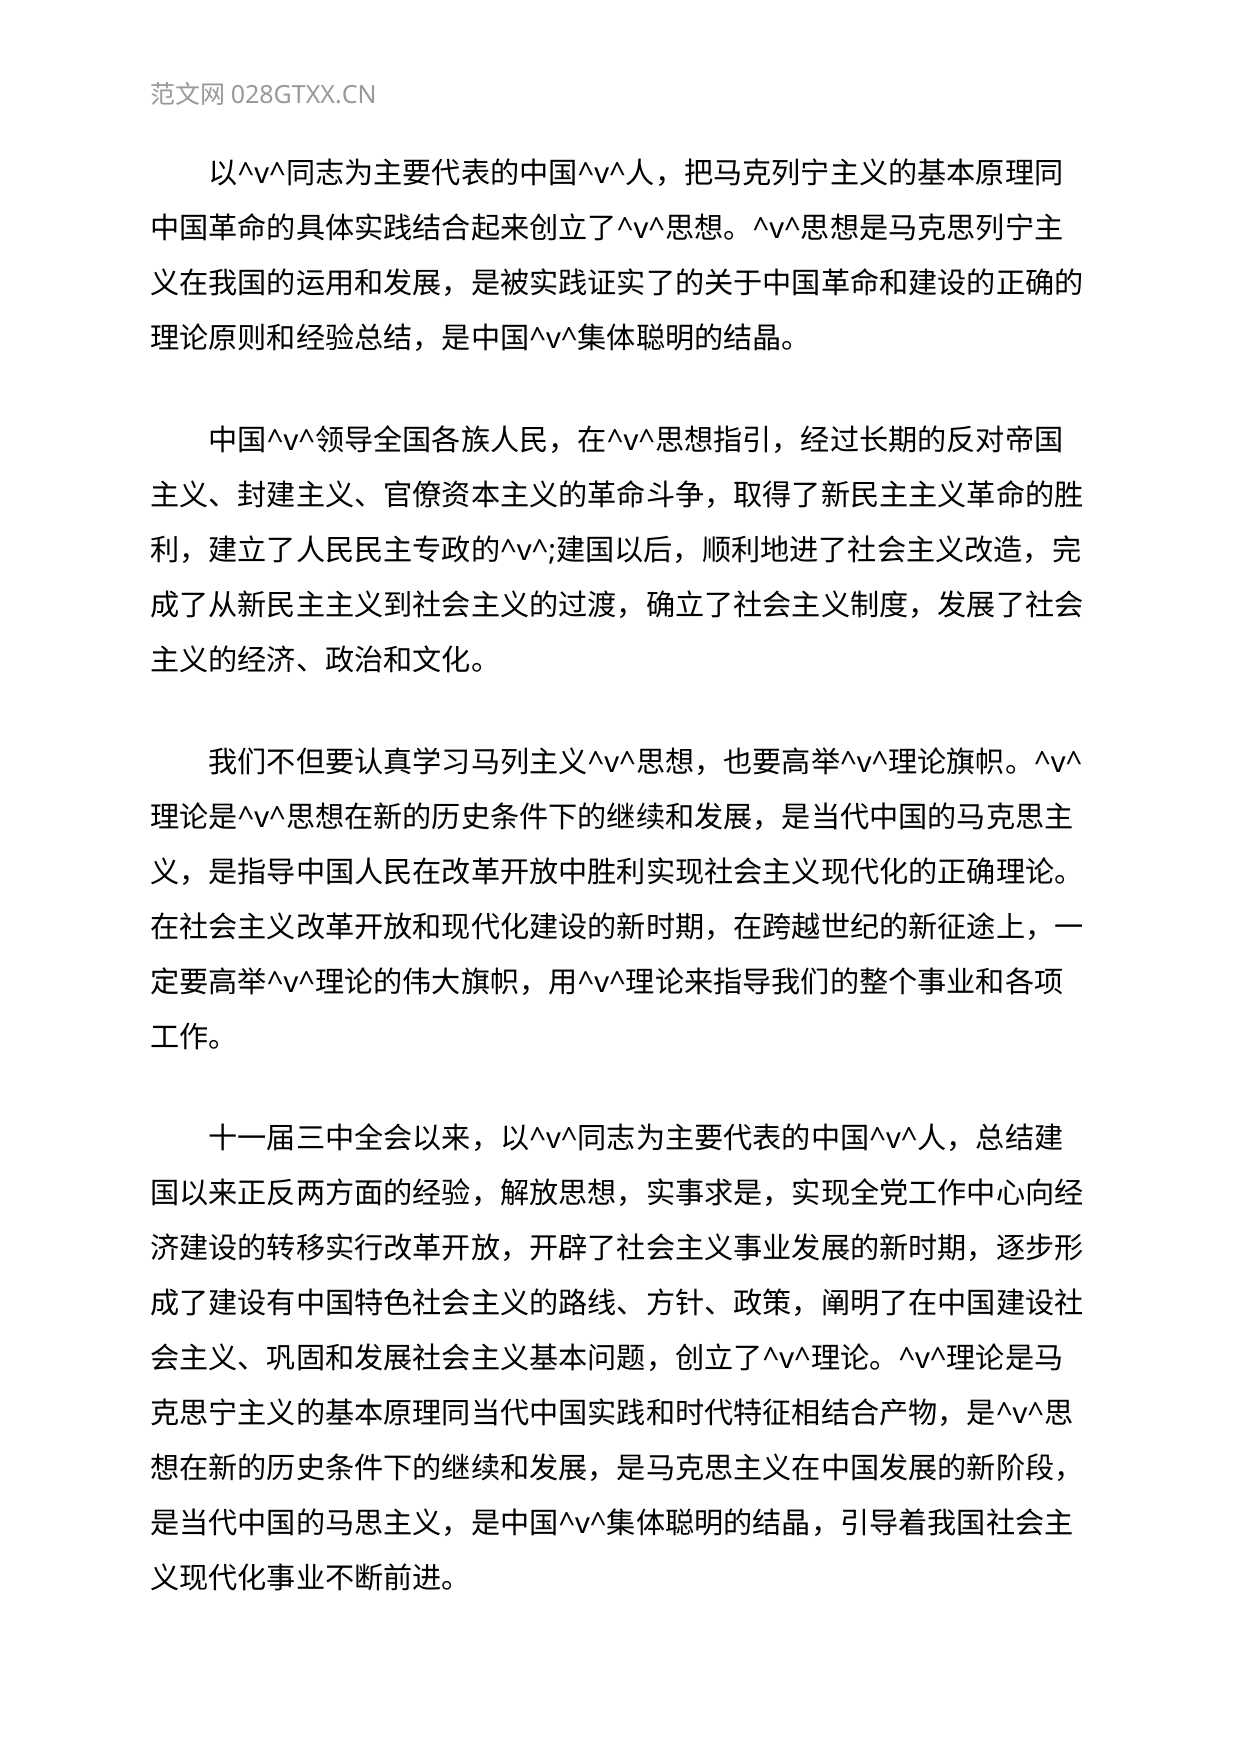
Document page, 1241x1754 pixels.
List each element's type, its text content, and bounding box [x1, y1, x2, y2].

text 十一届三中全会以来，以^v^同志为主要代表的中国^v^人，总结建国以来正反两方面的经验，解放思想，实事求是，实现全党工作中心向经济建设的转移实行改革开放，开辟了社会主义事业发展的新时期，逐步形成了建设有中国特色社会主义的路线、方针、政策，阐明了在中国建设社会主义、巩固和发展社会主义基本问题，创立了^v^理论。^v^理论是马克思宁主义的基本原理同当代中国实践和时代特征相结合产物，是^v^思想在新的历史条件下的继续和发展，是马克思主义在中国发展的新阶段，是当代中国的马思主义，是中国^v^集体聪明的结晶，引导着我国社会主义现代化事业不断前进。 [150, 1115, 1090, 1597]
text 以^v^同志为主要代表的中国^v^人，把马克列宁主义的基本原理同中国革命的具体实践结合起来创立了^v^思想。^v^思想是马克思列宁主义在我国的运用和发展，是被实践证实了的关于中国革命和建设的正确的理论原则和经验总结，是中国^v^集体聪明的结晶。 [150, 150, 1090, 357]
text 中国^v^领导全国各族人民，在^v^思想指引，经过长期的反对帝国主义、封建主义、官僚资本主义的革命斗争，取得了新民主主义革命的胜利，建立了人民民主专政的^v^;建国以后，顺利地进了社会主义改造，完成了从新民主主义到社会主义的过渡，确立了社会主义制度，发展了社会主义的经济、政治和文化。 [150, 417, 1090, 679]
text 我们不但要认真学习马列主义^v^思想，也要高举^v^理论旗帜。^v^理论是^v^思想在新的历史条件下的继续和发展，是当代中国的马克思主义，是指导中国人民在改革开放中胜利实现社会主义现代化的正确理论。在社会主义改革开放和现代化建设的新时期，在跨越世纪的新征途上，一定要高举^v^理论的伟大旗帜，用^v^理论来指导我们的整个事业和各项工作。 [150, 738, 1090, 1056]
